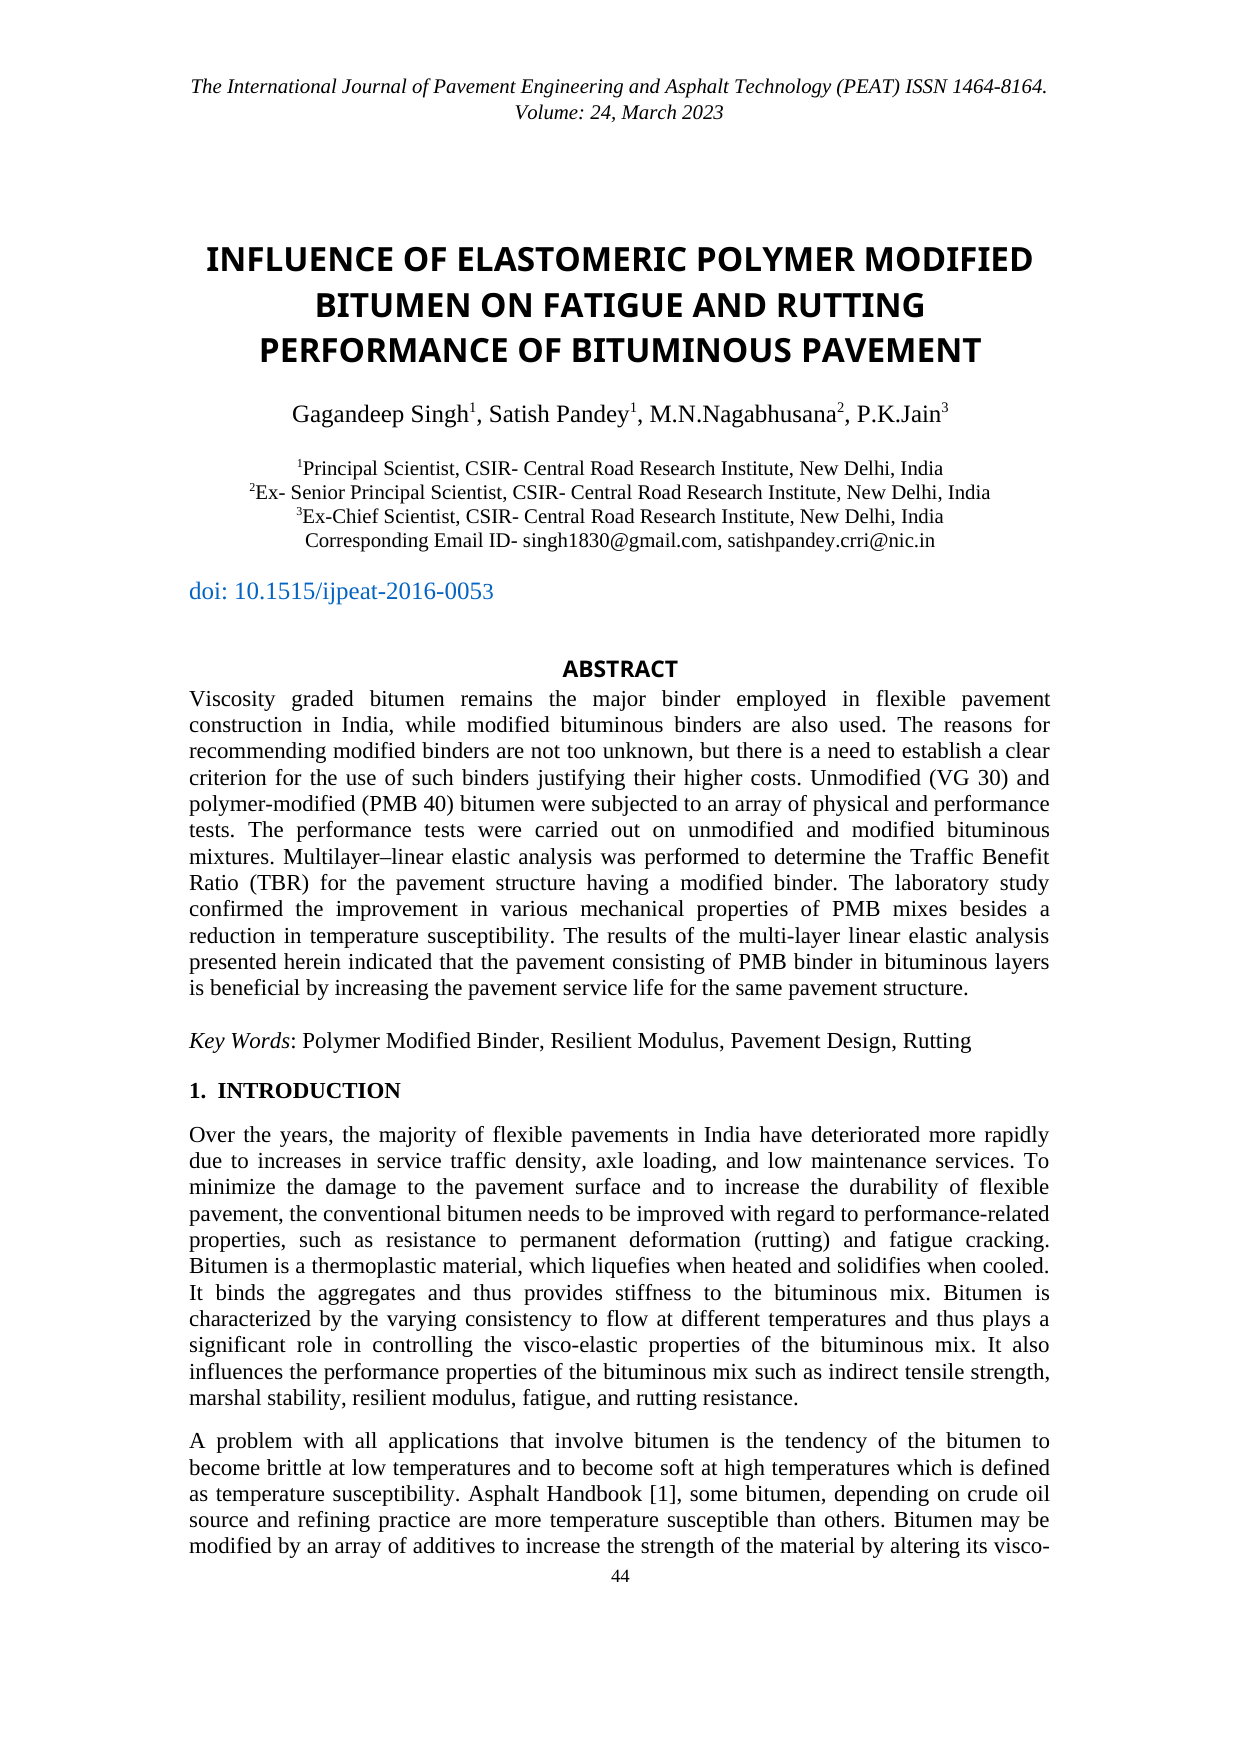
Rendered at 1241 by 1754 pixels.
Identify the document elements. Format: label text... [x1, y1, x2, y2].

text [189, 1427, 1051, 1559]
text doi: 10.1515/ijpeat-2016-0053 [189, 576, 1051, 605]
text Abstract [189, 653, 1051, 684]
text 1. INTRODUCTION [189, 1078, 1051, 1104]
text 3Ex-Chief Scientist, CSIR- Central Road Research Institute, New Delhi, India [189, 504, 1051, 528]
text Viscosity graded bitumen remains the major binder employed in flexible pavement construction in India, while modified bituminous binders are also used. The reasons for recommending modified binders are not too unknown, but there is a need to establish a clear criterion for the use of such binders justifying their higher costs. Unmodified (VG 30) and polymer-modified (PMB 40) bitumen were subjected to an array of physical and performance tests. The performance tests were carried out on unmodified and modified bituminous mixtures. Multilayer–linear elastic analysis was performed to determine the Traffic Benefit Ratio (TBR) for the pavement structure having a modified binder. The laboratory study confirmed the improvement in various mechanical properties of PMB mixes besides a reduction in temperature susceptibility. The results of the multi-layer linear elastic analysis presented herein indicated that the pavement consisting of PMB binder in bituminous layers is beneficial by increasing the pavement service life for the same pavement structure. [189, 684, 1051, 1001]
text Corresponding Email ID- singh1830@gmail.com, satishpandey.crri@nic.in [189, 528, 1051, 552]
text Over the years, the majority of flexible pavements in India have deteriorated more rapidly due to increases in service traffic density, axle loading, and low maintenance services. To minimize the damage to the pavement surface and to increase the durability of flexible pavement, the conventional bitumen needs to be improved with regard to performance-related properties, such as resistance to permanent deformation (rutting) and fatigue cracking. Bitumen is a thermoplastic material, which liquefies when heated and solidifies when cooled. It binds the aggregates and thus provides stiffness to the bituminous mix. Bitumen is characterized by the varying consistency to flow at different temperatures and thus plays a significant role in controlling the visco-elastic properties of the bituminous mix. It also influences the performance properties of the bituminous mix such as indirect tensile strength, marshal stability, resilient modulus, fatigue, and rutting resistance. [189, 1121, 1051, 1411]
text Influence of Elastomeric Polymer Modified Bitumen on Fatigue and Rutting Performance of Bituminous Pavement [189, 236, 1051, 372]
text Gagandeep Singh1, Satish Pandey1, M.N.Nagabhusana2, P.K.Jain3 [189, 399, 1051, 427]
text 2Ex- Senior Principal Scientist, CSIR- Central Road Research Institute, New Delhi, India [189, 480, 1051, 504]
text 1Principal Scientist, CSIR- Central Road Research Institute, New Delhi, India [189, 456, 1051, 480]
text Key Words: Polymer Modified Binder, Resilient Modulus, Pavement Design, Rutting [189, 1027, 1051, 1053]
